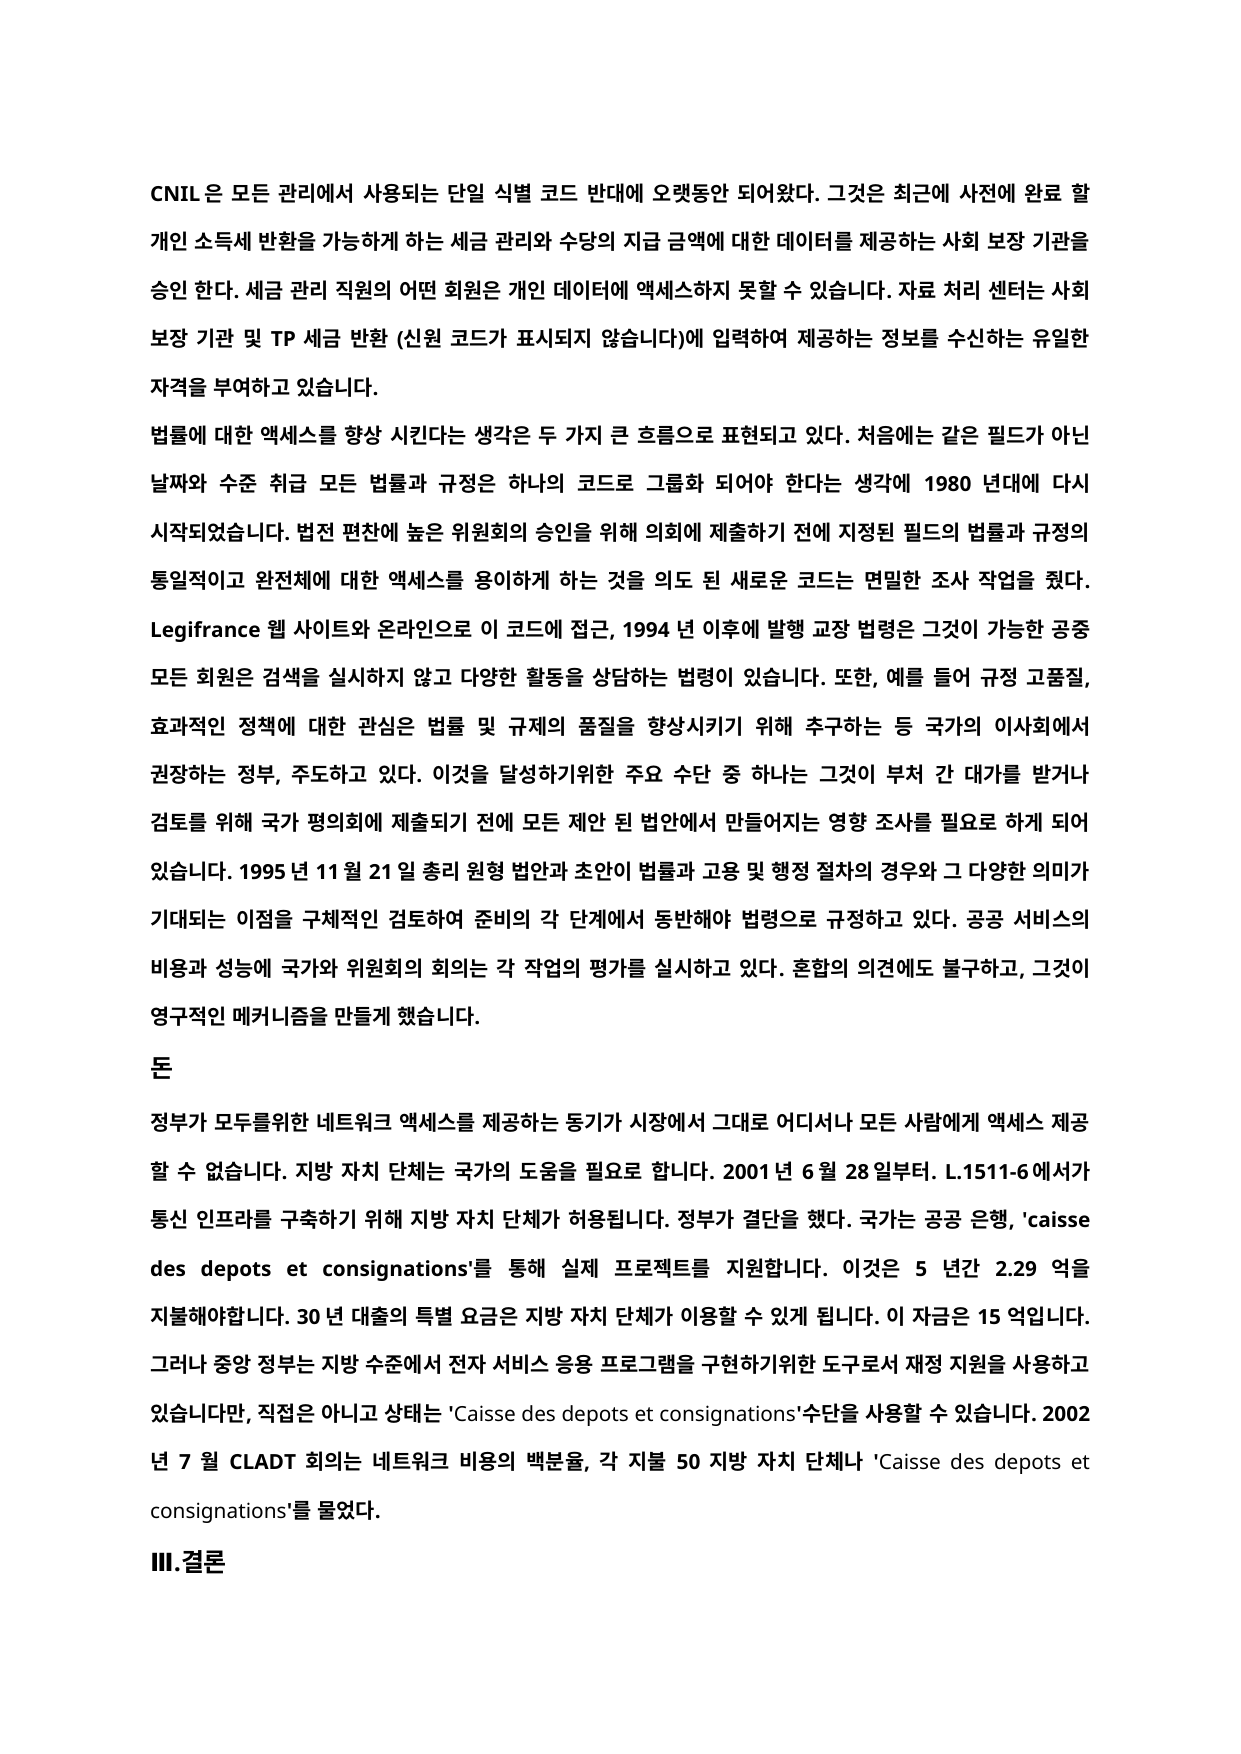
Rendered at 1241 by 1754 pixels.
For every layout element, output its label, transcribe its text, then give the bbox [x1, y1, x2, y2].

text 돈 [150, 1049, 1090, 1085]
text Ⅲ.결론 [150, 1542, 1090, 1579]
text CNIL은 모든 관리에서 사용되는 단일 식별 코드 반대에 오랫동안 되어왔다. 그것은 최근에 사전에 완료 할 개인 소득세 반환을 가능하게 하는 세금 관리와 수당의 지급 금액에 대한 데이터를 제공하는 사회 보장 기관을 승인 한다. 세금 관리 직원의 어떤 회원은 개인 데이터에 액세스하지 못할 수 있습니다. 자료 처리 센터는 사회 보장 기관 및 TP 세금 반환 (신원 코드가 표시되지 않습니다)에 입력하여 제공하는 정보를 수신하는 유일한 자격을 부여하고 있습니다. [150, 177, 1090, 401]
text 법률에 대한 액세스를 향상 시킨다는 생각은 두 가지 큰 흐름으로 표현되고 있다. 처음에는 같은 필드가 아닌 날짜와 수준 취급 모든 법률과 규정은 하나의 코드로 그룹화 되어야 한다는 생각에 1980 년대에 다시 시작되었습니다. 법전 편찬에 높은 위원회의 승인을 위해 의회에 제출하기 전에 지정된 필드의 법률과 규정의 통일적이고 완전체에 대한 액세스를 용이하게 하는 것을 의도 된 새로운 코드는 면밀한 조사 작업을 줬다. Legifrance 웹 사이트와 온라인으로 이 코드에 접근, 1994 년 이후에 발행 교장 법령은 그것이 가능한 공중 모든 회원은 검색을 실시하지 않고 다양한 활동을 상담하는 법령이 있습니다. 또한, 예를 들어 규정 고품질, 효과적인 정책에 대한 관심은 법률 및 규제의 품질을 향상시키기 위해 추구하는 등 국가의 이사회에서 권장하는 정부, 주도하고 있다. 이것을 달성하기위한 주요 수단 중 하나는 그것이 부처 간 대가를 받거나 검토를 위해 국가 평의회에 제출되기 전에 모든 제안 된 법안에서 만들어지는 영향 조사를 필요로 하게 되어 있습니다. 1995년 11월 21일 총리 원형 법안과 초안이 법률과 고용 및 행정 절차의 경우와 그 다양한 의미가 기대되는 이점을 구체적인 검토하여 준비의 각 단계에서 동반해야 법령으로 규정하고 있다. 공공 서비스의 비용과 성능에 국가와 위원회의 회의는 각 작업의 평가를 실시하고 있다. 혼합의 의견에도 불구하고, 그것이 영구적인 메커니즘을 만들게 했습니다. [150, 419, 1090, 1031]
text 정부가 모두를위한 네트워크 액세스를 제공하는 동기가 시장에서 그대로 어디서나 모든 사람에게 액세스 제공 할 수 없습니다. 지방 자치 단체는 국가의 도움을 필요로 합니다. 2001년 6월 28일부터. L.1511-6에서가 통신 인프라를 구축하기 위해 지방 자치 단체가 허용됩니다. 정부가 결단을 했다. 국가는 공공 은행, 'caisse des depots et consignations'를 통해 실제 프로젝트를 지원합니다. 이것은 5 년간 2.29 억을 지불해야합니다. 30년 대출의 특별 요금은 지방 자치 단체가 이용할 수 있게 됩니다. 이 자금은 15 억입니다. 그러나 중앙 정부는 지방 수준에서 전자 서비스 응용 프로그램을 구현하기위한 도구로서 재정 지원을 사용하고 있습니다만, 직접은 아니고 상태는 'Caisse des depots et consignations'수단을 사용할 수 있습니다. 2002 년 7 월 CLADT 회의는 네트워크 비용의 백분율, 각 지불 50 지방 자치 단체나 'Caisse des depots et consignations'를 물었다. [150, 1107, 1090, 1524]
